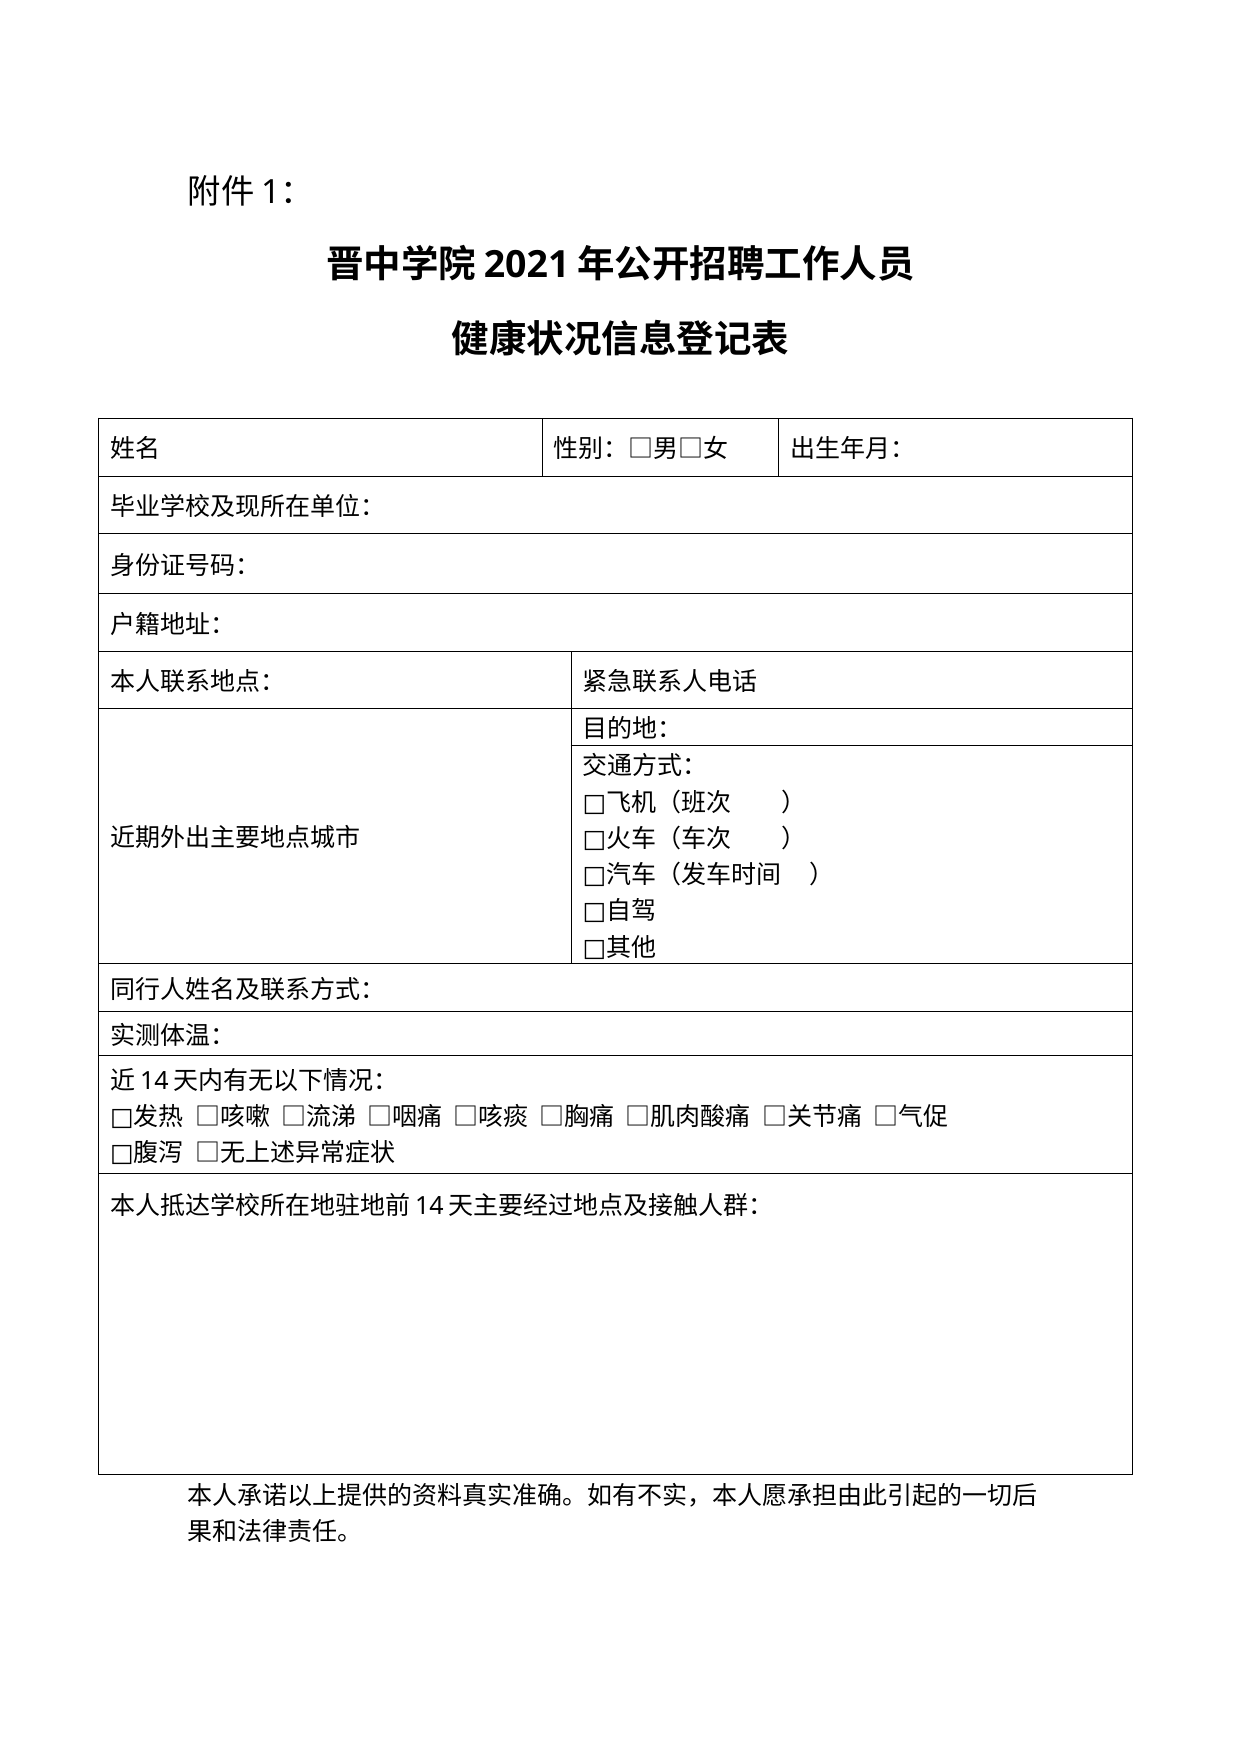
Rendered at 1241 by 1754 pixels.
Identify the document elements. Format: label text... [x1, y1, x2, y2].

table_header 性别：□男□女 [543, 419, 778, 476]
table_cell 近期外出主要地点城市 [99, 709, 571, 963]
table_cell 毕业学校及现所在单位： [99, 477, 1132, 533]
table_header 出生年月： [779, 419, 1132, 476]
table_header 姓名 [99, 419, 542, 476]
table_cell 本人抵达学校所在地驻地前14天主要经过地点及接触人群： [99, 1174, 1132, 1474]
text 本人承诺以上提供的资料真实准确。如有不实，本人愿承担由此引起的一切后果和法律责任。 [187, 1475, 1053, 1548]
text 健康状况信息登记表 [187, 309, 1053, 363]
text 晋中学院2021年公开招聘工作人员 [187, 234, 1053, 288]
table_cell 本人联系地点： [99, 652, 571, 707]
table_cell 实测体温： [99, 1012, 1132, 1055]
table_cell 目的地： [572, 709, 1132, 745]
table_cell 同行人姓名及联系方式： [99, 964, 1132, 1011]
table_cell 近14天内有无以下情况： □发热 □咳嗽 □流涕 □咽痛 □咳痰 □胸痛 □肌肉酸痛 □关节痛 □气促 □腹泻 □无上述异常症状 [99, 1056, 1132, 1173]
table_cell 紧急联系人电话 [572, 652, 1132, 707]
table_cell 身份证号码： [99, 534, 1132, 593]
table_cell 交通方式： □飞机（班次 ） □火车（车次 ） □汽车（发车时间 ） □自驾 □其他 [572, 746, 1132, 963]
table_cell 户籍地址： [99, 594, 1132, 651]
text 附件1： [187, 164, 1053, 213]
